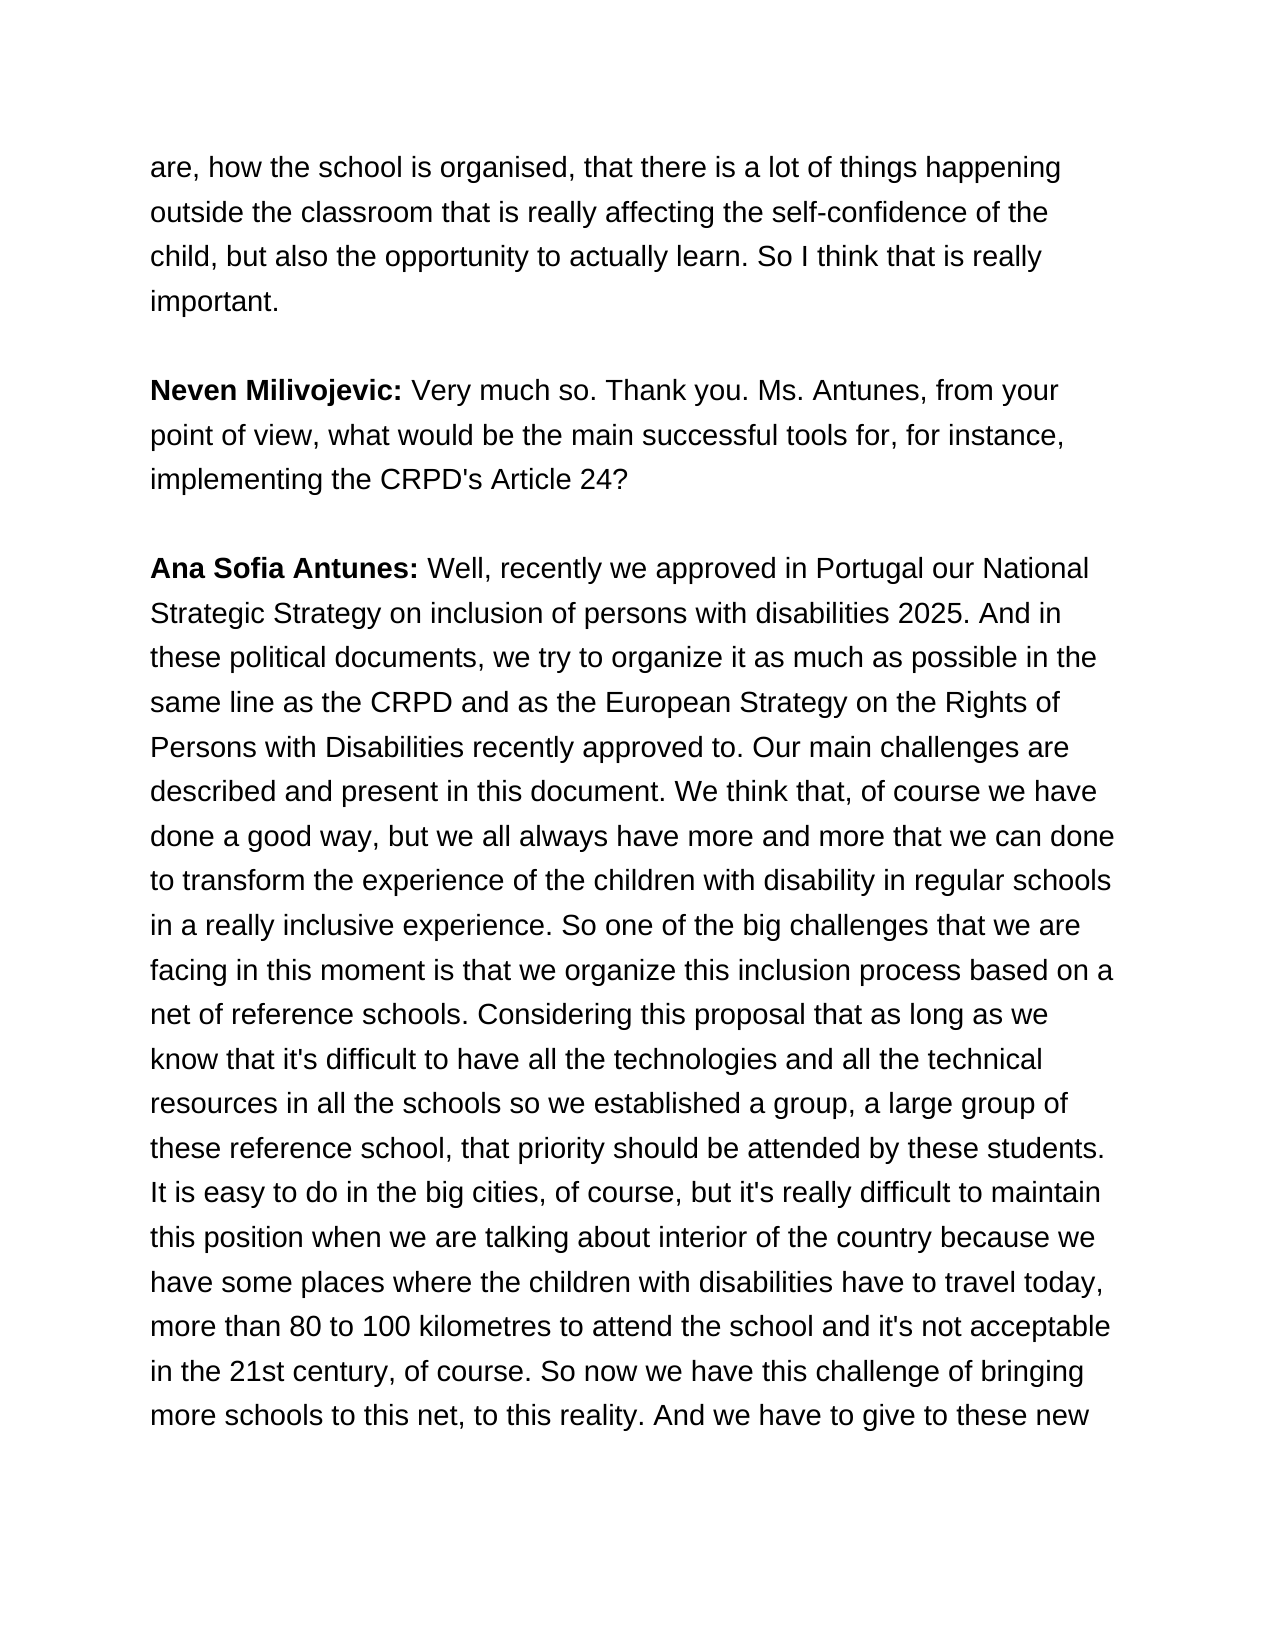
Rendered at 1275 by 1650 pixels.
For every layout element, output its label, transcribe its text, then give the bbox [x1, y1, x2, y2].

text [150, 150, 1125, 317]
text Neven Milivojevic: Very much so. Thank you. Ms. Antunes, from your point of view, what would be the main successful tools for, for instance, implementing the CRPD's Article 24? [150, 373, 1125, 496]
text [150, 551, 1125, 1432]
